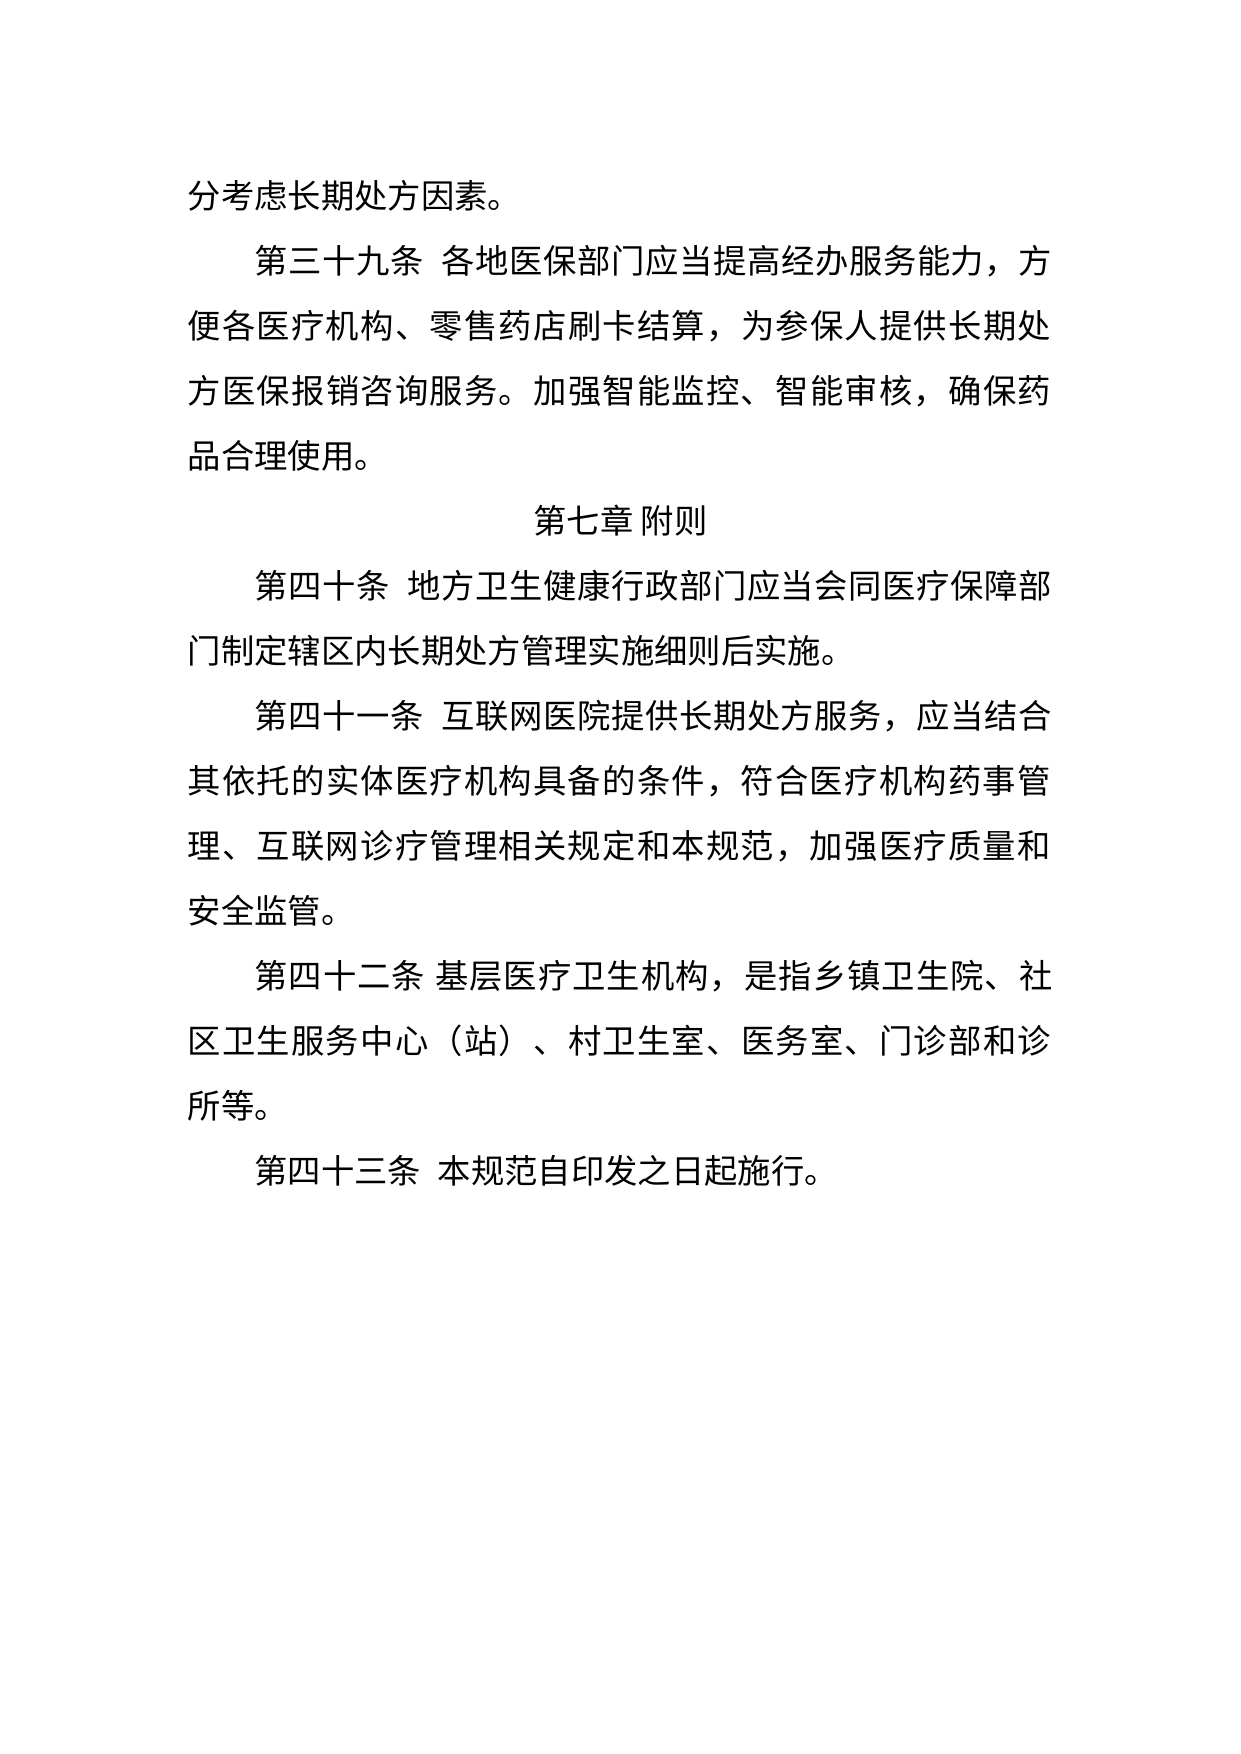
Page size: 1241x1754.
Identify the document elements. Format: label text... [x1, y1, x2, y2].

text 第四十三条 本规范自印发之日起施行。 [187, 1137, 1053, 1202]
text 第四十条 地方卫生健康行政部门应当会同医疗保障部门制定辖区内长期处方管理实施细则后实施。 [187, 552, 1053, 682]
text 第四十一条 互联网医院提供长期处方服务，应当结合其依托的实体医疗机构具备的条件，符合医疗机构药事管理、互联网诊疗管理相关规定和本规范，加强医疗质量和安全监管。 [187, 682, 1053, 942]
text 第四十二条 基层医疗卫生机构，是指乡镇卫生院、社区卫生服务中心（站）、村卫生室、医务室、门诊部和诊所等。 [187, 942, 1053, 1137]
text 第三十九条 各地医保部门应当提高经办服务能力，方便各医疗机构、零售药店刷卡结算，为参保人提供长期处方医保报销咨询服务。加强智能监控、智能审核，确保药品合理使用。 [187, 227, 1053, 487]
text 第七章 附则 [187, 487, 1053, 552]
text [187, 162, 1053, 227]
